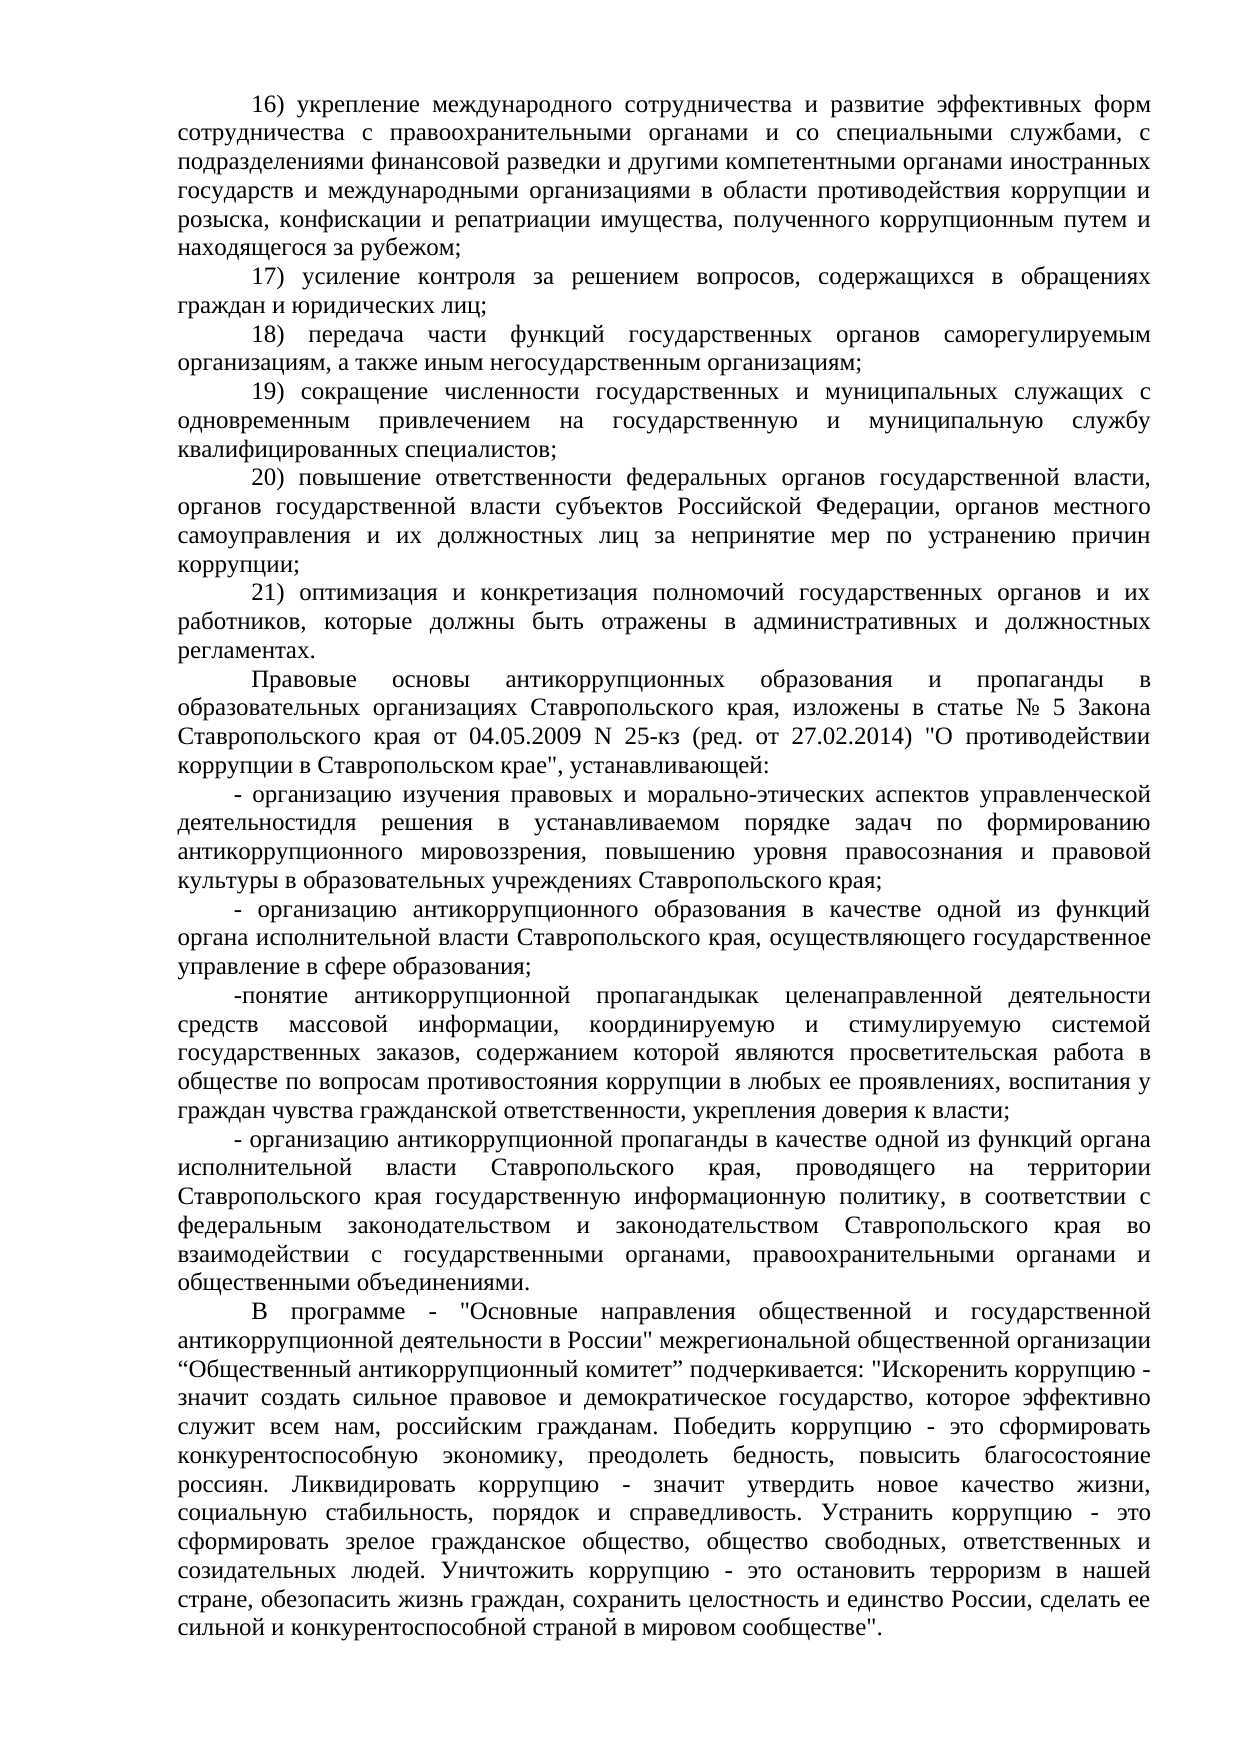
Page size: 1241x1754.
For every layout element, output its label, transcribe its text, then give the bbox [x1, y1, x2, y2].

text - организацию антикоррупционного образования в качестве одной из функций органа исполнительной власти Ставропольского края, осуществляющего государственное управление в сфере образования; [177, 894, 1152, 980]
text - организацию изучения правовых и морально-этических аспектов управленческой деятельностидля решения в устанавливаемом порядке задач по формированию антикоррупционного мировоззрения, повышению уровня правосознания и правовой культуры в образовательных учреждениях Ставропольского края; [177, 779, 1152, 894]
text 18) передача части функций государственных органов саморегулируемым организациям, а также иным негосударственным организациям; [177, 319, 1152, 376]
text 17) усиление контроля за решением вопросов, содержащихся в обращениях граждан и юридических лиц; [177, 261, 1152, 319]
text 21) оптимизация и конкретизация полномочий государственных органов и их работников, которые должны быть отражены в административных и должностных регламентах. [177, 577, 1152, 664]
text 19) сокращение численности государственных и муниципальных служащих с одновременным привлечением на государственную и муниципальную службу квалифицированных специалистов; [177, 376, 1152, 462]
text 20) повышение ответственности федеральных органов государственной власти, органов государственной власти субъектов Российской Федерации, органов местного самоуправления и их должностных лиц за непринятие мер по устранению причин коррупции; [177, 462, 1152, 577]
text -понятие антикоррупционной пропагандыкак целенаправленной деятельности средств массовой информации, координируемую и стимулируемую системой государственных заказов, содержанием которой являются просветительская работа в обществе по вопросам противостояния коррупции в любых ее проявлениях, воспитания у граждан чувства гражданской ответственности, укрепления доверия к власти; [177, 980, 1152, 1124]
text 16) укрепление международного сотрудничества и развитие эффективных форм сотрудничества с правоохранительными органами и со специальными службами, с подразделениями финансовой разведки и другими компетентными органами иностранных государств и международными организациями в области противодействия коррупции и розыска, конфискации и репатриации имущества, полученного коррупционным путем и находящегося за рубежом; [177, 89, 1152, 261]
text - организацию антикоррупционной пропаганды в качестве одной из функций органа исполнительной власти Ставропольского края, проводящего на территории Ставропольского края государственную информационную политику, в соответствии с федеральным законодательством и законодательством Ставропольского края во взаимодействии с государственными органами, правоохранительными органами и общественными объединениями. [177, 1124, 1152, 1296]
text В программе - "Основные направления общественной и государственной антикоррупционной деятельности в России" межрегиональной общественной организации “Общественный антикоррупционный комитет” подчеркивается: "Искоренить коррупцию - значит создать сильное правовое и демократическое государство, которое эффективно служит всем нам, российским гражданам. Победить коррупцию - это сформировать конкурентоспособную экономику, преодолеть бедность, повысить благосостояние россиян. Ликвидировать коррупцию - значит утвердить новое качество жизни, социальную стабильность, порядок и справедливость. Устранить коррупцию - это сформировать зрелое гражданское общество, общество свободных, ответственных и созидательных людей. Уничтожить коррупцию - это остановить терроризм в нашей стране, обезопасить жизнь граждан, сохранить целостность и единство России, сделать ее сильной и конкурентоспособной страной в мировом сообществе". [177, 1296, 1152, 1641]
text Правовые основы антикоррупционных образования и пропаганды в образовательных организациях Ставропольского края, изложены в статье № 5 Закона Ставропольского края от 04.05.2009 N 25-кз (ред. от 27.02.2014) "О противодействии коррупции в Ставропольском крае", устанавливающей: [177, 664, 1152, 779]
